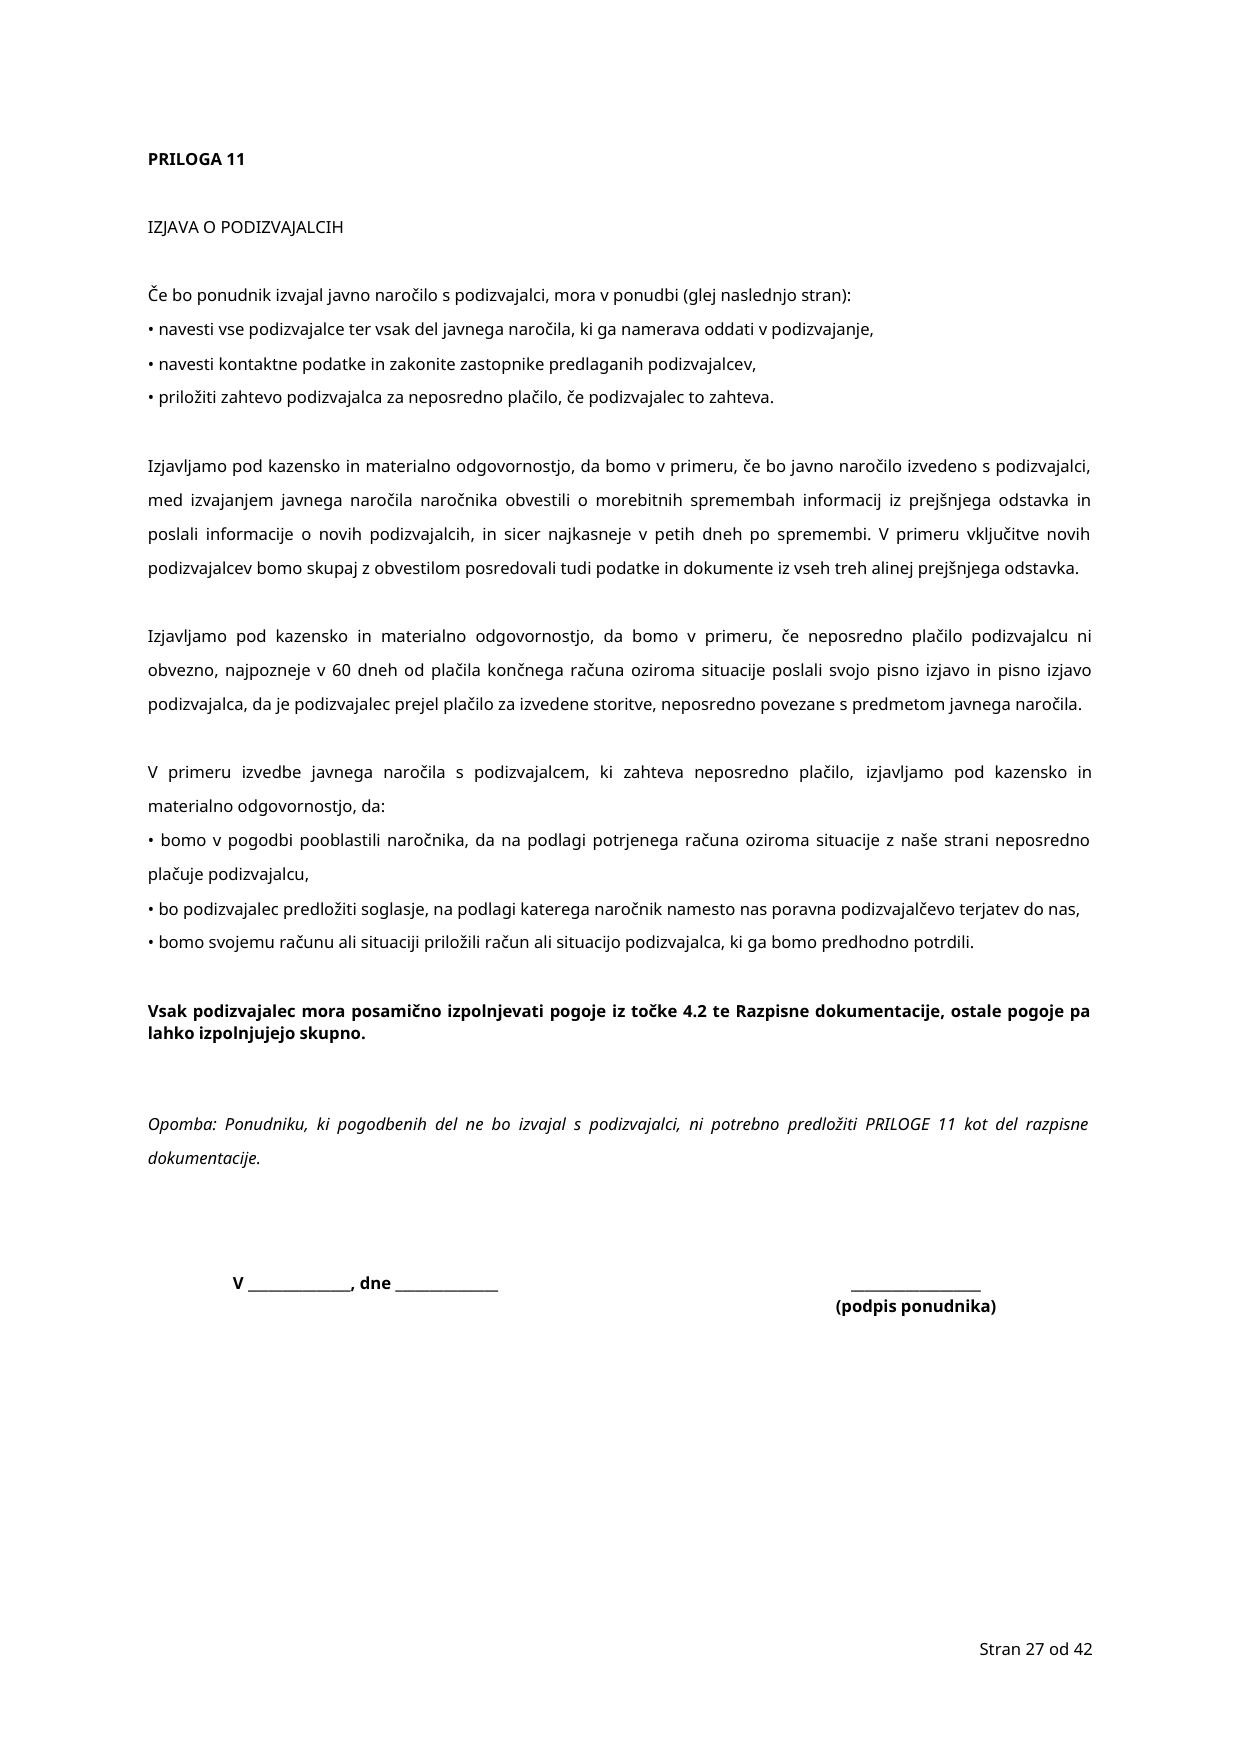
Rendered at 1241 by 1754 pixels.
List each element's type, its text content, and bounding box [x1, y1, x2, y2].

text • navesti vse podizvajalce ter vsak del javnega naročila, ki ga namerava oddati v podizvajanje, [148, 318, 1092, 341]
text • bo podizvajalec predložiti soglasje, na podlagi katerega naročnik namesto nas poravna podizvajalčevo terjatev do nas, [148, 897, 1092, 920]
text • bomo v pogodbi pooblastili naročnika, da na podlagi potrjenega računa oziroma situacije z naše strani neposredno plačuje podizvajalcu, [148, 829, 1092, 886]
text Izjavljamo pod kazensko in materialno odgovornostjo, da bomo v primeru, če bo javno naročilo izvedeno s podizvajalci, med izvajanjem javnega naročila naročnika obvestili o morebitnih spremembah informacij iz prejšnjega odstavka in poslali informacije o novih podizvajalcih, in sicer najkasneje v petih dneh po spremembi. V primeru vključitve novih podizvajalcev bomo skupaj z obvestilom posredovali tudi podatke in dokumente iz vseh treh alinej prejšnjega odstavka. [148, 454, 1092, 579]
text Opomba: Ponudniku, ki pogodbenih del ne bo izvajal s podizvajalci, ni potrebno predložiti PRILOGE 11 kot del razpisne dokumentacije. [148, 1113, 1092, 1169]
text • bomo svojemu računu ali situaciji priložili račun ali situacijo podizvajalca, ki ga bomo predhodno potrdili. [148, 931, 1092, 954]
text • priložiti zahtevo podizvajalca za neposredno plačilo, če podizvajalec to zahteva. [148, 386, 1092, 409]
text PRILOGA 11 [148, 148, 1092, 170]
table_header V _______________, dne _______________ [221, 1272, 739, 1317]
text Izjavljamo pod kazensko in materialno odgovornostjo, da bomo v primeru, če neposredno plačilo podizvajalcu ni obvezno, najpozneje v 60 dneh od plačila končnega računa oziroma situacije poslali svojo pisno izjavo in pisno izjavo podizvajalca, da je podizvajalec prejel plačilo za izvedene storitve, neposredno povezane s predmetom javnega naročila. [148, 624, 1092, 715]
text • navesti kontaktne podatke in zakonite zastopnike predlaganih podizvajalcev, [148, 352, 1092, 375]
text Če bo ponudnik izvajal javno naročilo s podizvajalci, mora v ponudbi (glej naslednjo stran): [148, 284, 1092, 307]
text V primeru izvedbe javnega naročila s podizvajalcem, ki zahteva neposredno plačilo, izjavljamo pod kazensko in materialno odgovornostjo, da: [148, 761, 1092, 818]
text Vsak podizvajalec mora posamično izpolnjevati pogoje iz točke 4.2 te Razpisne dokumentacije, ostale pogoje pa lahko izpolnjujejo skupno. [148, 999, 1092, 1045]
table_header ___________________ (podpis ponudnika) [740, 1272, 1092, 1317]
text IZJAVA O PODIZVAJALCIH [148, 216, 1092, 238]
